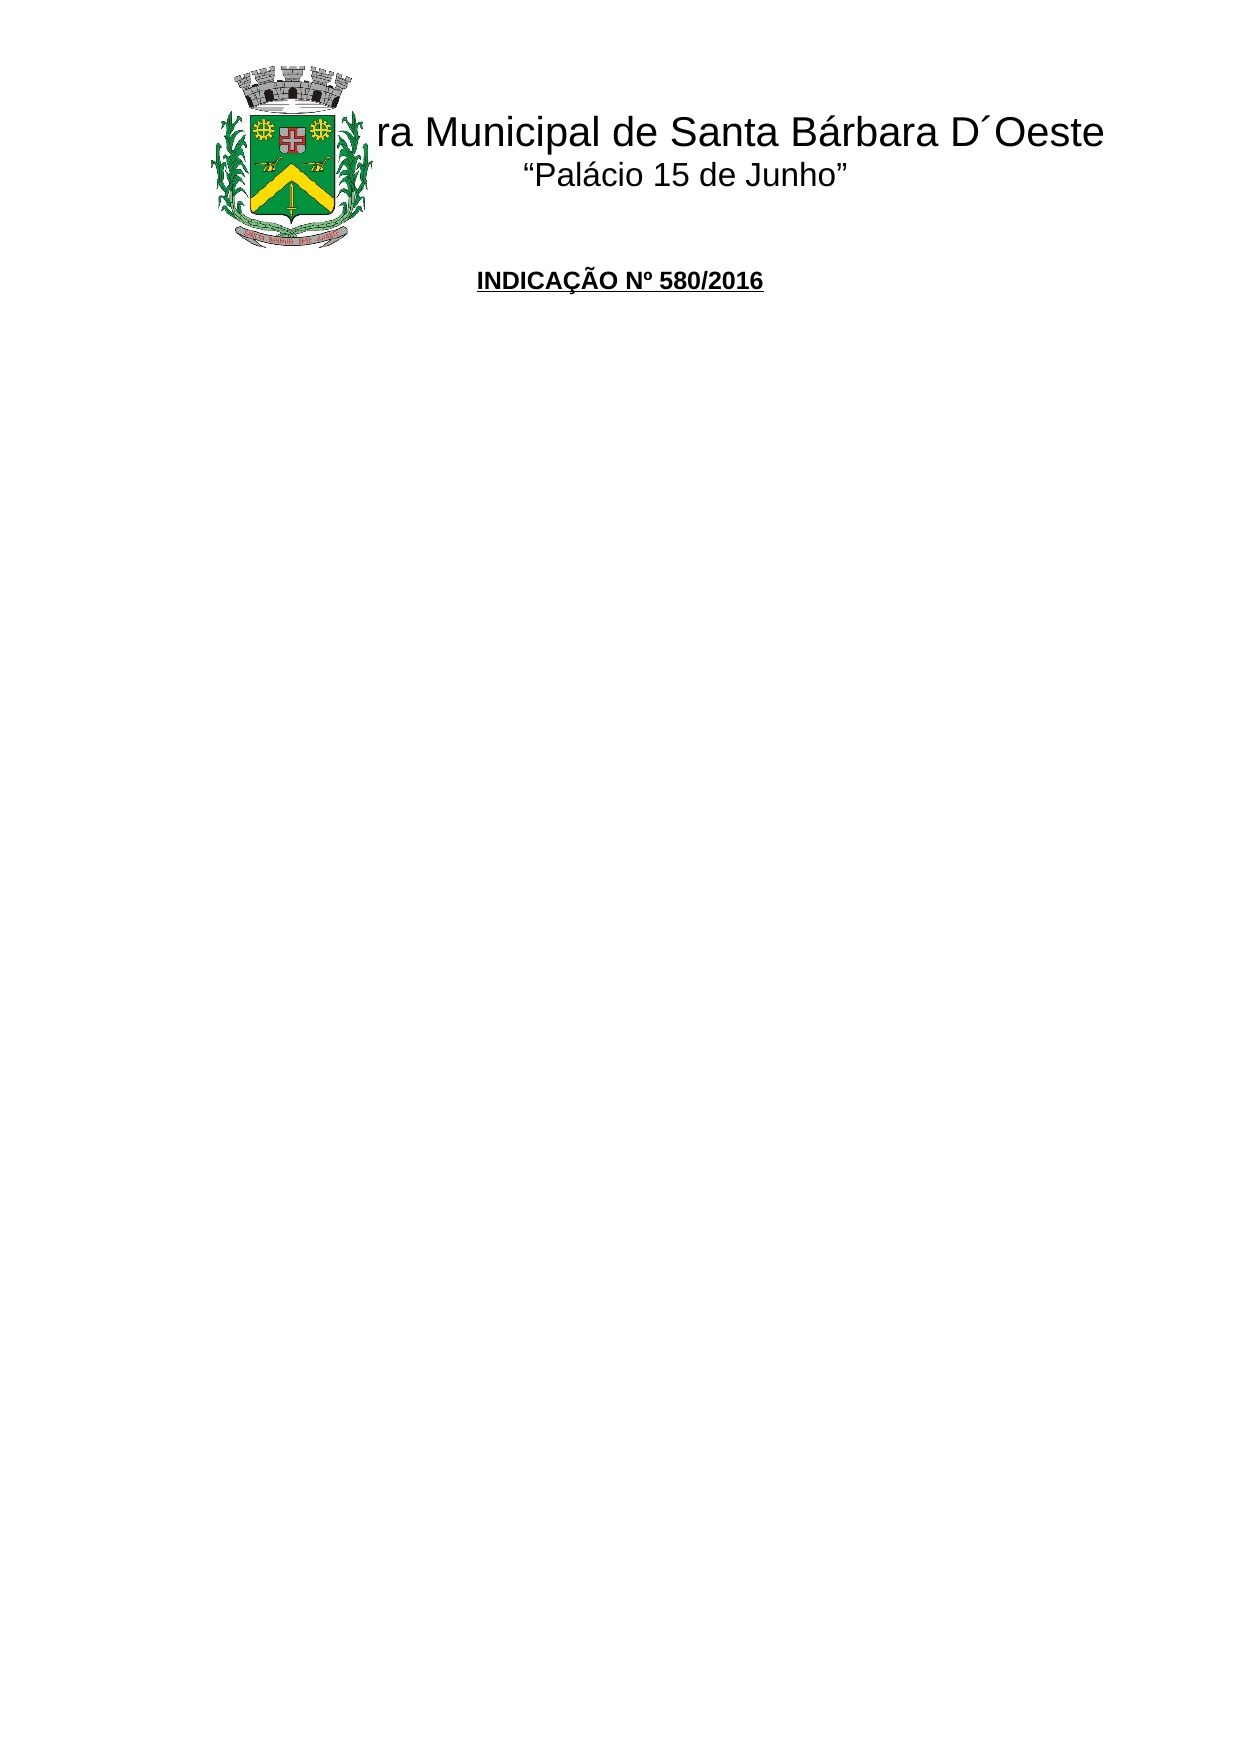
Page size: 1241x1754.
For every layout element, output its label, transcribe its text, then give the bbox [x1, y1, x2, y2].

picture [211, 66, 380, 255]
title INDICAÇÃO Nº 580/2016 [177, 266, 1063, 294]
